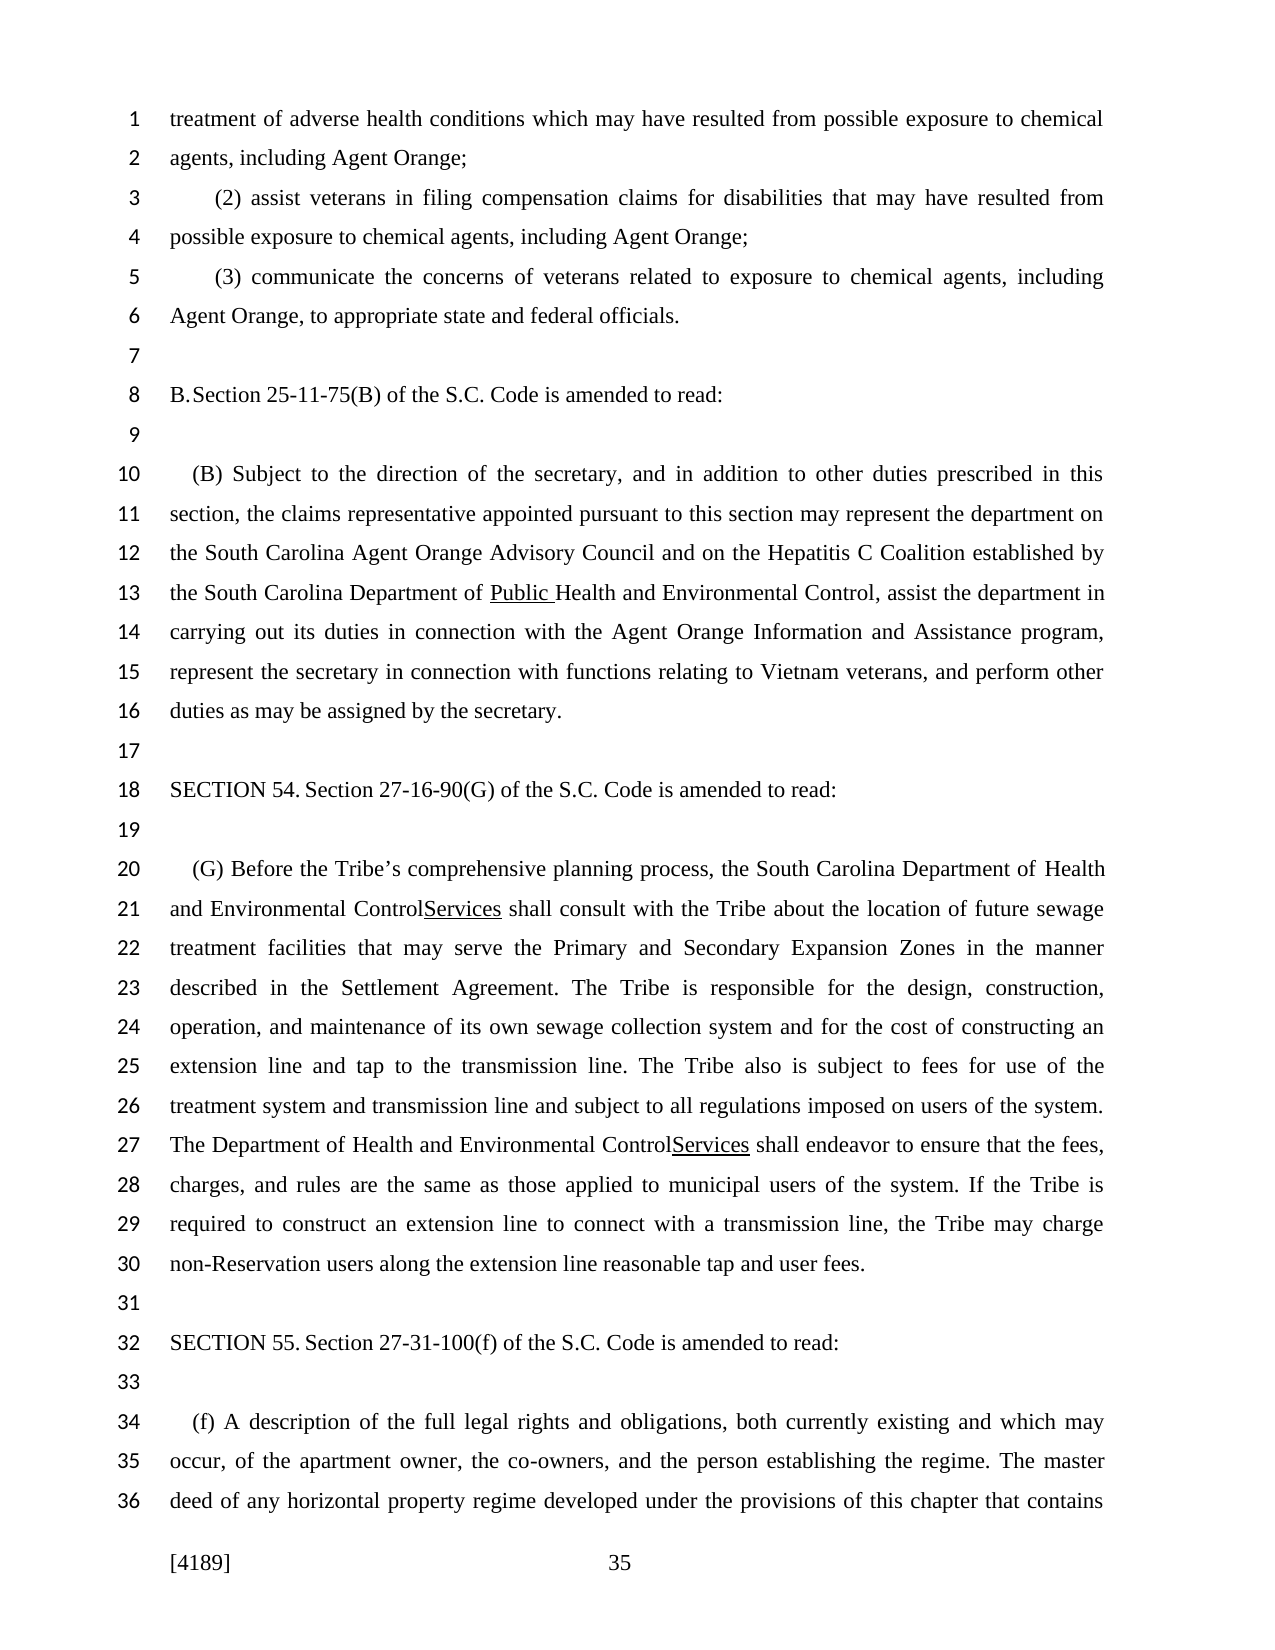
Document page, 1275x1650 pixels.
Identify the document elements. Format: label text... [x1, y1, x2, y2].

text SECTION 55. Section 27‑31‑100(f) of the S.C. Code is amended to read: [169, 1329, 1106, 1355]
text SECTION 54. Section 27‑16‑90(G) of the S.C. Code is amended to read: [169, 776, 1106, 802]
text (2) assist veterans in filing compensation claims for disabilities that may have resulted from possible exposure to chemical agents, including Agent Orange; [169, 184, 1106, 250]
text (3) communicate the concerns of veterans related to exposure to chemical agents, including Agent Orange, to appropriate state and federal officials. [169, 263, 1106, 329]
text (B) Subject to the direction of the secretary, and in addition to other duties prescribed in this section, the claims representative appointed pursuant to this section may represent the department on the South Carolina Agent Orange Advisory Council and on the Hepatitis C Coalition established by the South Carolina Department of Public Health and Environmental Control, assist the department in carrying out its duties in connection with the Agent Orange Information and Assistance program, represent the secretary in connection with functions relating to Vietnam veterans, and perform other duties as may be assigned by the secretary. [169, 460, 1106, 723]
text B. Section 25‑11‑75(B) of the S.C. Code is amended to read: [169, 381, 1106, 408]
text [169, 1408, 1106, 1513]
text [169, 105, 1106, 171]
text (G) Before the Tribe’s comprehensive planning process, the South Carolina Department of Health and Environmental ControlServices shall consult with the Tribe about the location of future sewage treatment facilities that may serve the Primary and Secondary Expansion Zones in the manner described in the Settlement Agreement. The Tribe is responsible for the design, construction, operation, and maintenance of its own sewage collection system and for the cost of constructing an extension line and tap to the transmission line. The Tribe also is subject to fees for use of the treatment system and transmission line and subject to all regulations imposed on users of the system. The Department of Health and Environmental ControlServices shall endeavor to ensure that the fees, charges, and rules are the same as those applied to municipal users of the system. If the Tribe is required to construct an extension line to connect with a transmission line, the Tribe may charge non‑Reservation users along the extension line reasonable tap and user fees. [169, 855, 1106, 1276]
